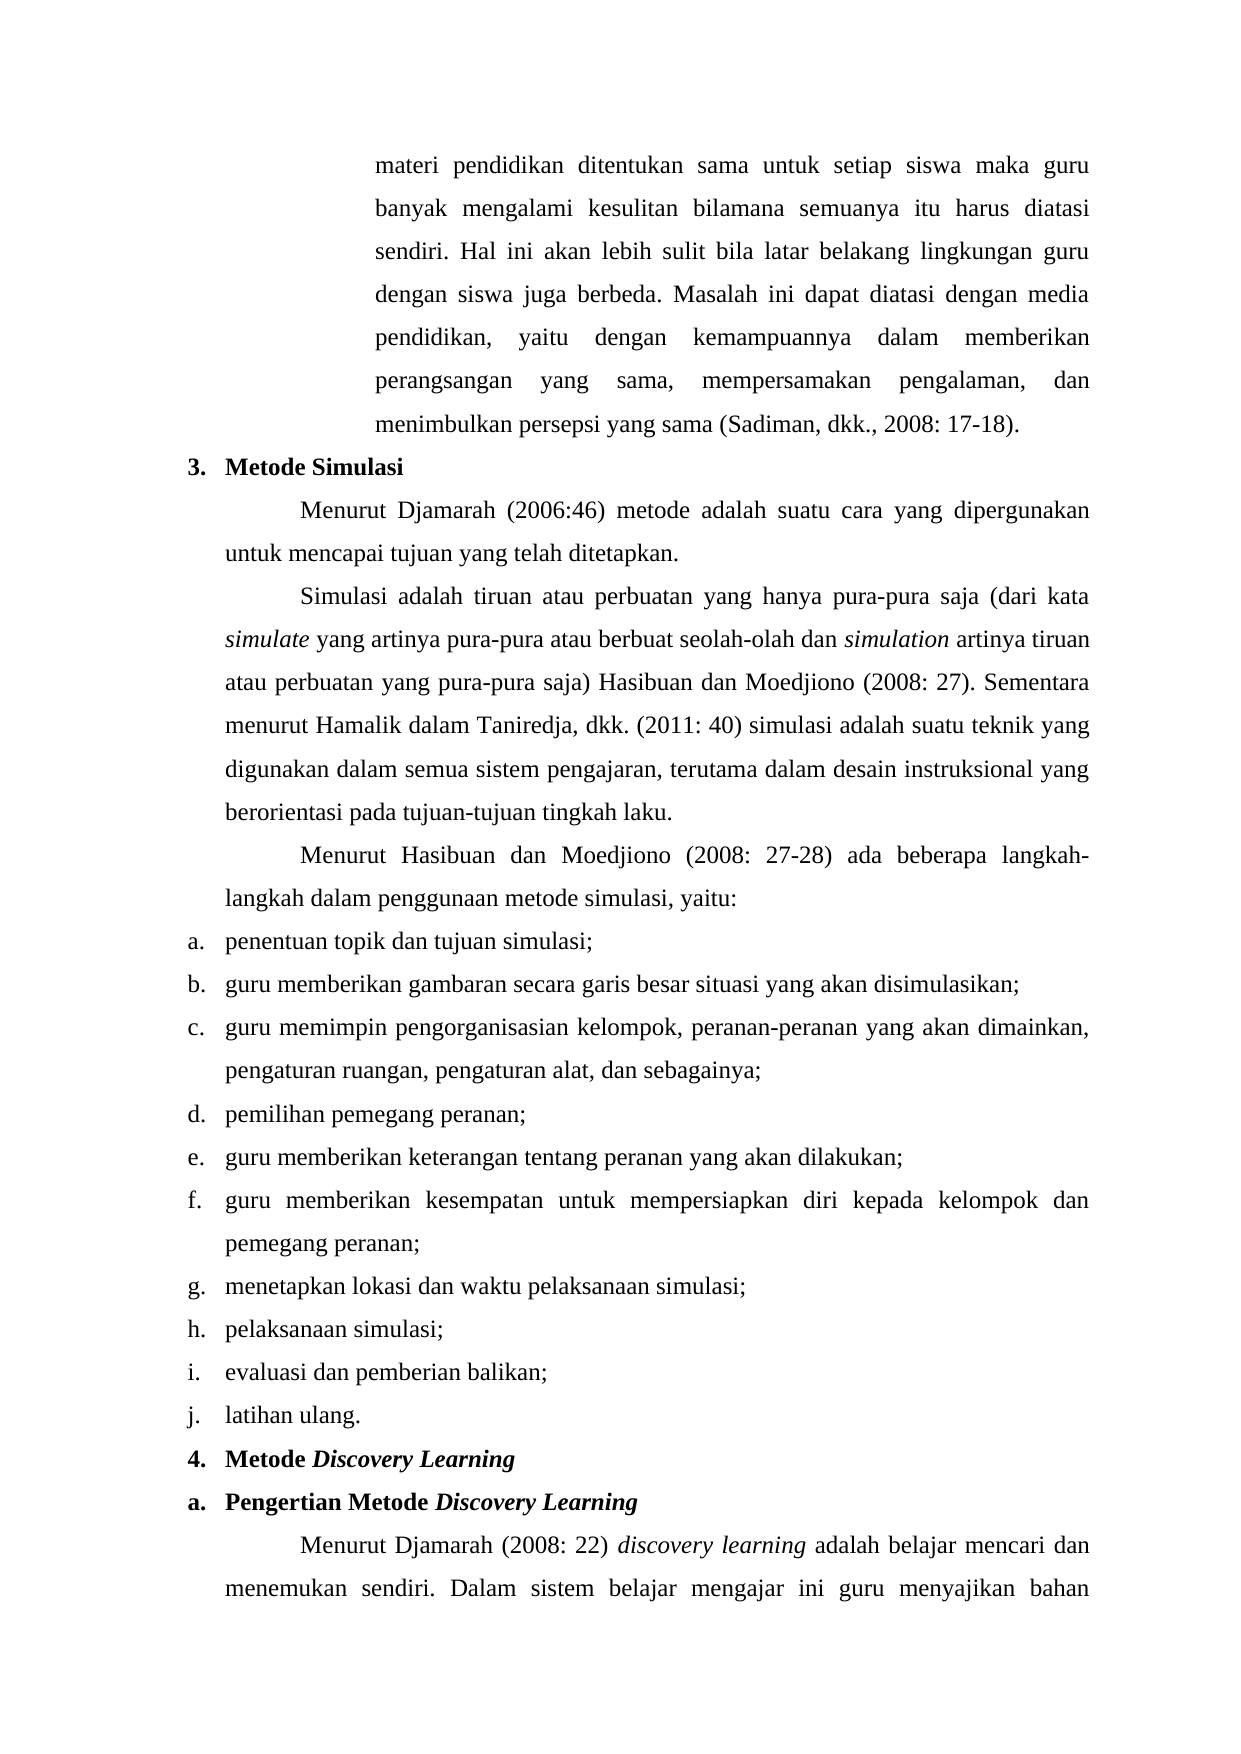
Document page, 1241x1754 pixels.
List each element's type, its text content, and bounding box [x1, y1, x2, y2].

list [225, 1530, 1090, 1602]
list Menurut Hasibuan dan Moedjiono (2008: 27-28) ada beberapa langkah- langkah dalam penggunaan metode simulasi, yaitu: [225, 840, 1090, 912]
list pemilihan pemegang peranan; [187, 1099, 1090, 1127]
list guru memberikan gambaran secara garis besar situasi yang akan disimulasikan; [187, 969, 1090, 998]
list latihan ulang. [187, 1401, 1090, 1429]
list Pengertian Metode Discovery Learning [187, 1487, 1090, 1516]
list Metode Simulasi [187, 452, 1090, 481]
list guru memberikan keterangan tentang peranan yang akan dilakukan; [187, 1142, 1090, 1171]
list Simulasi adalah tiruan atau perbuatan yang hanya pura-pura saja (dari kata simulate yang artinya pura-pura atau berbuat seolah-olah dan simulation artinya tiruan atau perbuatan yang pura-pura saja) Hasibuan dan Moedjiono (2008: 27). Sementara menurut Hamalik dalam Taniredja, dkk. (2011: 40) simulasi adalah suatu teknik yang digunakan dalam semua sistem pengajaran, terutama dalam desain instruksional yang berorientasi pada tujuan-tujuan tingkah laku. [225, 581, 1090, 826]
list evaluasi dan pemberian balikan; [187, 1357, 1090, 1386]
list Menurut Djamarah (2006:46) metode adalah suatu cara yang dipergunakan untuk mencapai tujuan yang telah ditetapkan. [225, 495, 1090, 567]
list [337, 150, 1090, 437]
list menetapkan lokasi dan waktu pelaksanaan simulasi; [187, 1271, 1090, 1300]
list Metode Discovery Learning [187, 1444, 1090, 1472]
list pelaksanaan simulasi; [187, 1314, 1090, 1343]
list guru memimpin pengorganisasian kelompok, peranan-peranan yang akan dimainkan, pengaturan ruangan, pengaturan alat, dan sebagainya; [187, 1012, 1090, 1084]
list penentuan topik dan tujuan simulasi; [187, 926, 1090, 955]
list guru memberikan kesempatan untuk mempersiapkan diri kepada kelompok dan pemegang peranan; [187, 1185, 1090, 1257]
